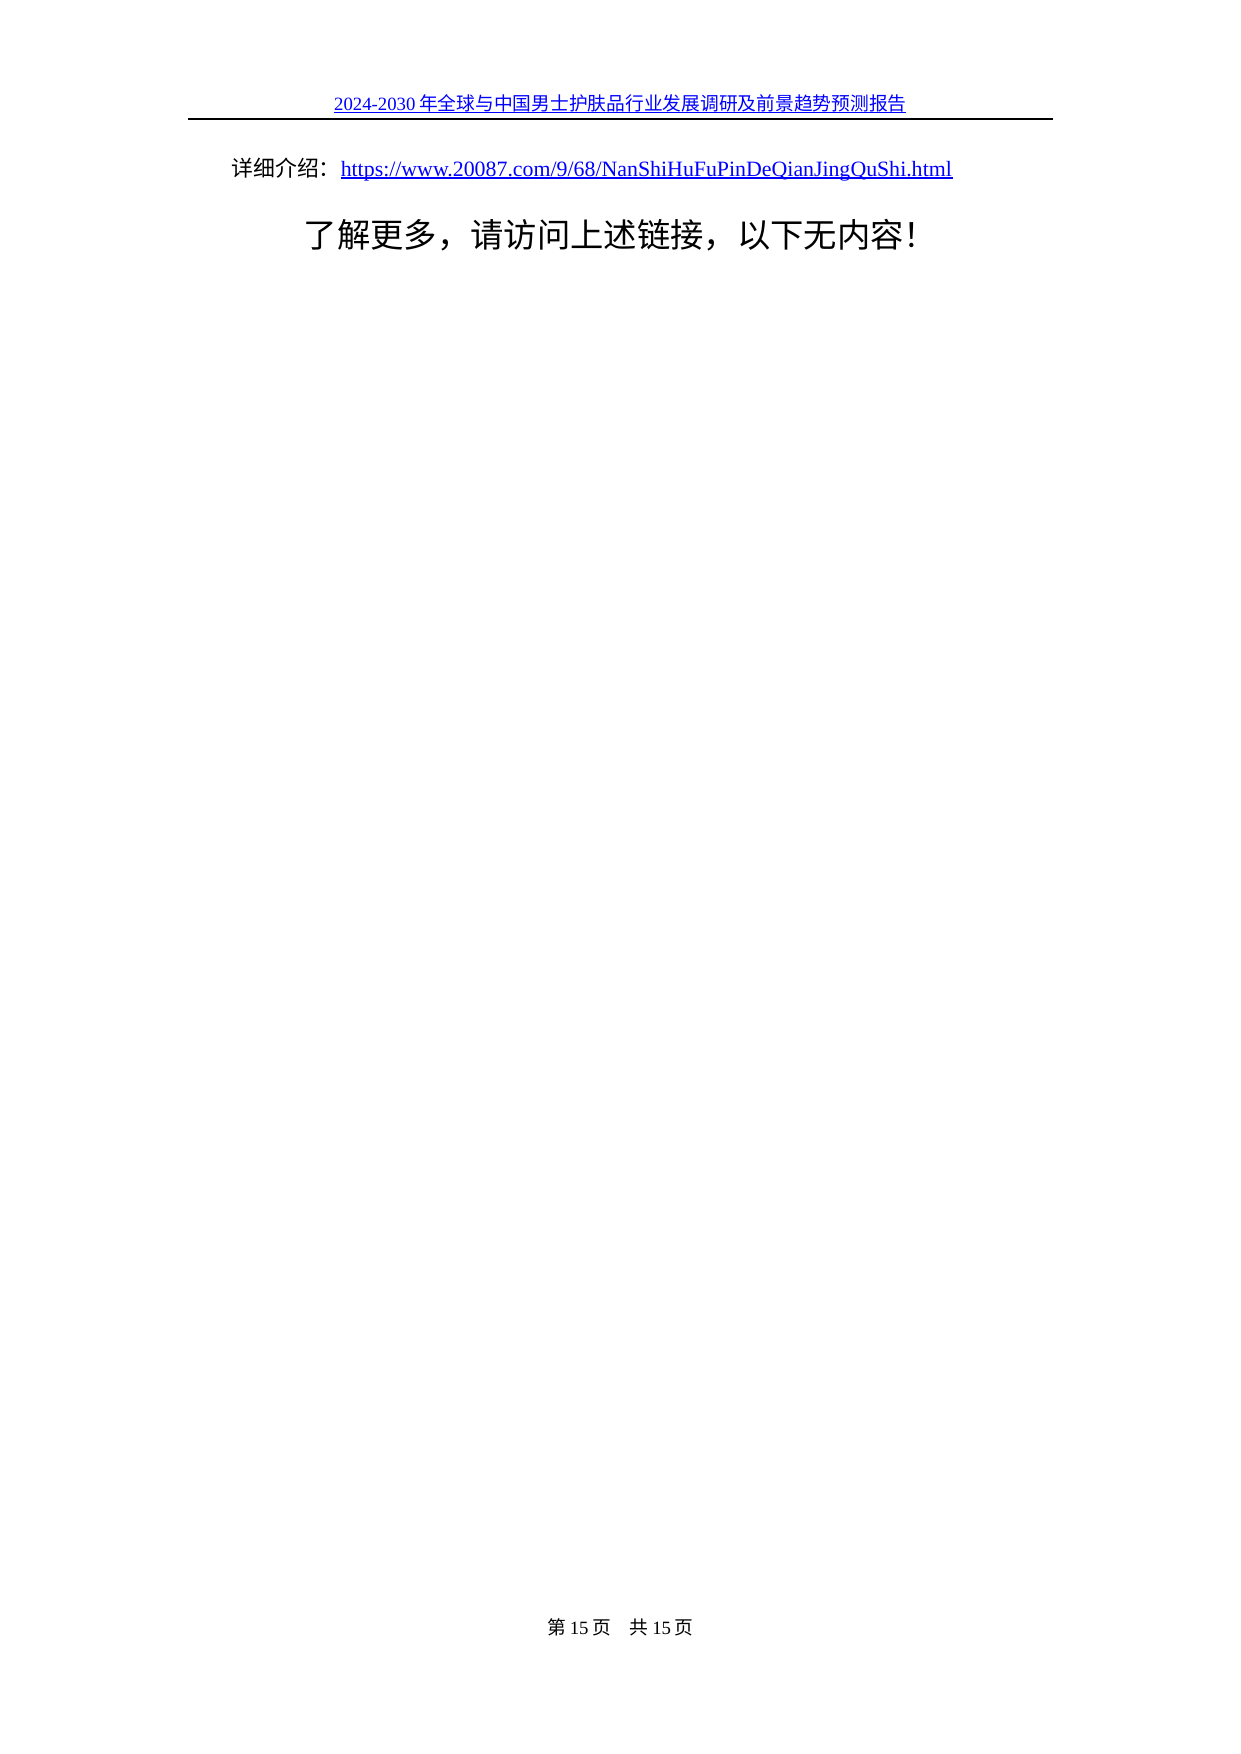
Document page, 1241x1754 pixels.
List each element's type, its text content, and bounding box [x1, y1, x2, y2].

text 详细介绍：https://www.20087.com/9/68/NanShiHuFuPinDeQianJingQuShi.html [187, 150, 1053, 183]
title 了解更多，请访问上述链接，以下无内容！ [187, 200, 1053, 265]
